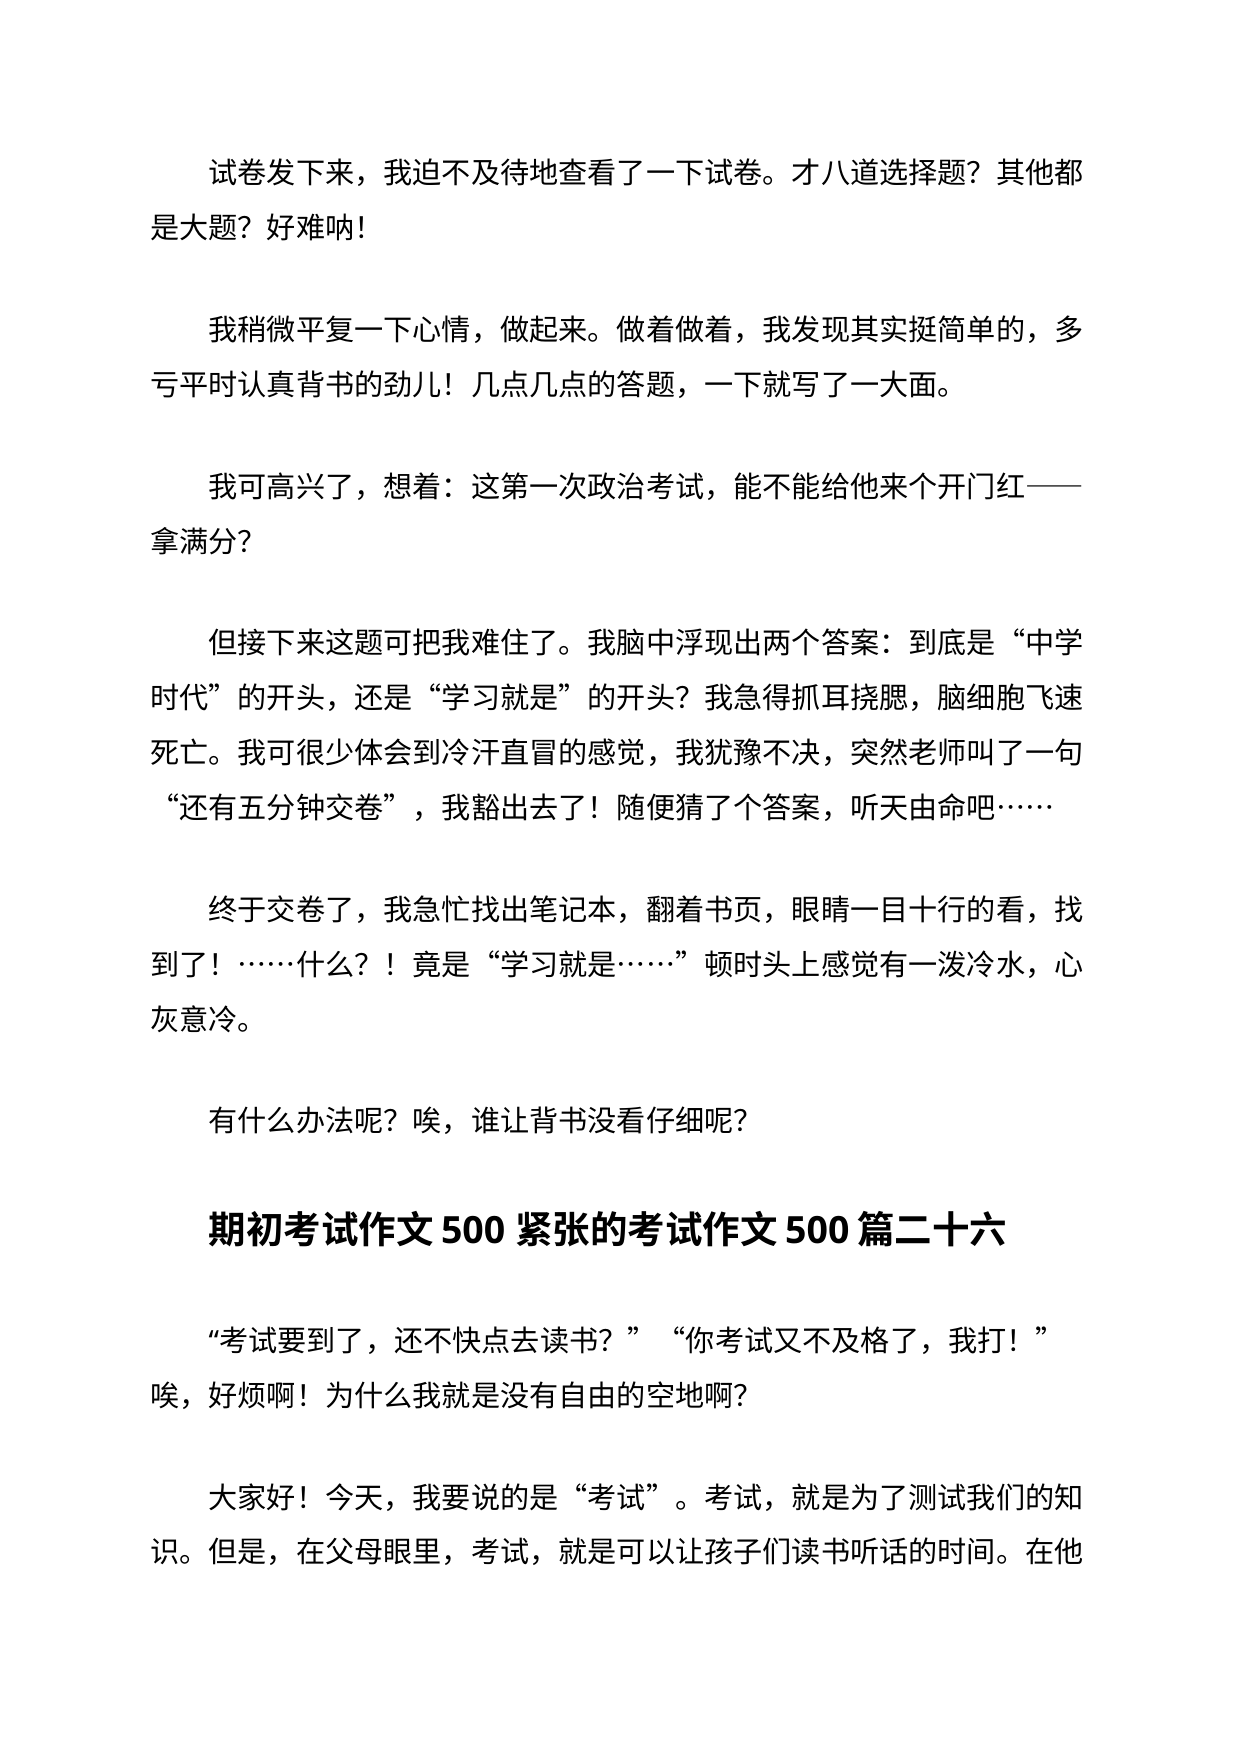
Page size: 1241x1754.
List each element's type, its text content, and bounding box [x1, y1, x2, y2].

text 试卷发下来，我迫不及待地查看了一下试卷。才八道选择题？其他都是大题？好难呐！ [150, 150, 1090, 247]
text 终于交卷了，我急忙找出笔记本，翻着书页，眼睛一目十行的看，找到了！……什么？！竟是“学习就是……”顿时头上感觉有一泼冷水，心灰意冷。 [150, 886, 1090, 1038]
text 但接下来这题可把我难住了。我脑中浮现出两个答案：到底是“中学时代”的开头，还是“学习就是”的开头？我急得抓耳挠腮，脑细胞飞速死亡。我可很少体会到冷汗直冒的感觉，我犹豫不决，突然老师叫了一句“还有五分钟交卷”，我豁出去了！随便猜了个答案，听天由命吧…… [150, 620, 1090, 827]
text 期初考试作文500 紧张的考试作文500篇二十六 [150, 1200, 1090, 1254]
text “考试要到了，还不快点去读书？”“你考试又不及格了，我打！”唉，好烦啊！为什么我就是没有自由的空地啊？ [150, 1317, 1090, 1415]
text 我可高兴了，想着：这第一次政治考试，能不能给他来个开门红——拿满分？ [150, 463, 1090, 561]
text 我稍微平复一下心情，做起来。做着做着，我发现其实挺简单的，多亏平时认真背书的劲儿！几点几点的答题，一下就写了一大面。 [150, 307, 1090, 404]
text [150, 1474, 1090, 1571]
text 有什么办法呢？唉，谁让背书没看仔细呢？ [150, 1098, 1090, 1140]
